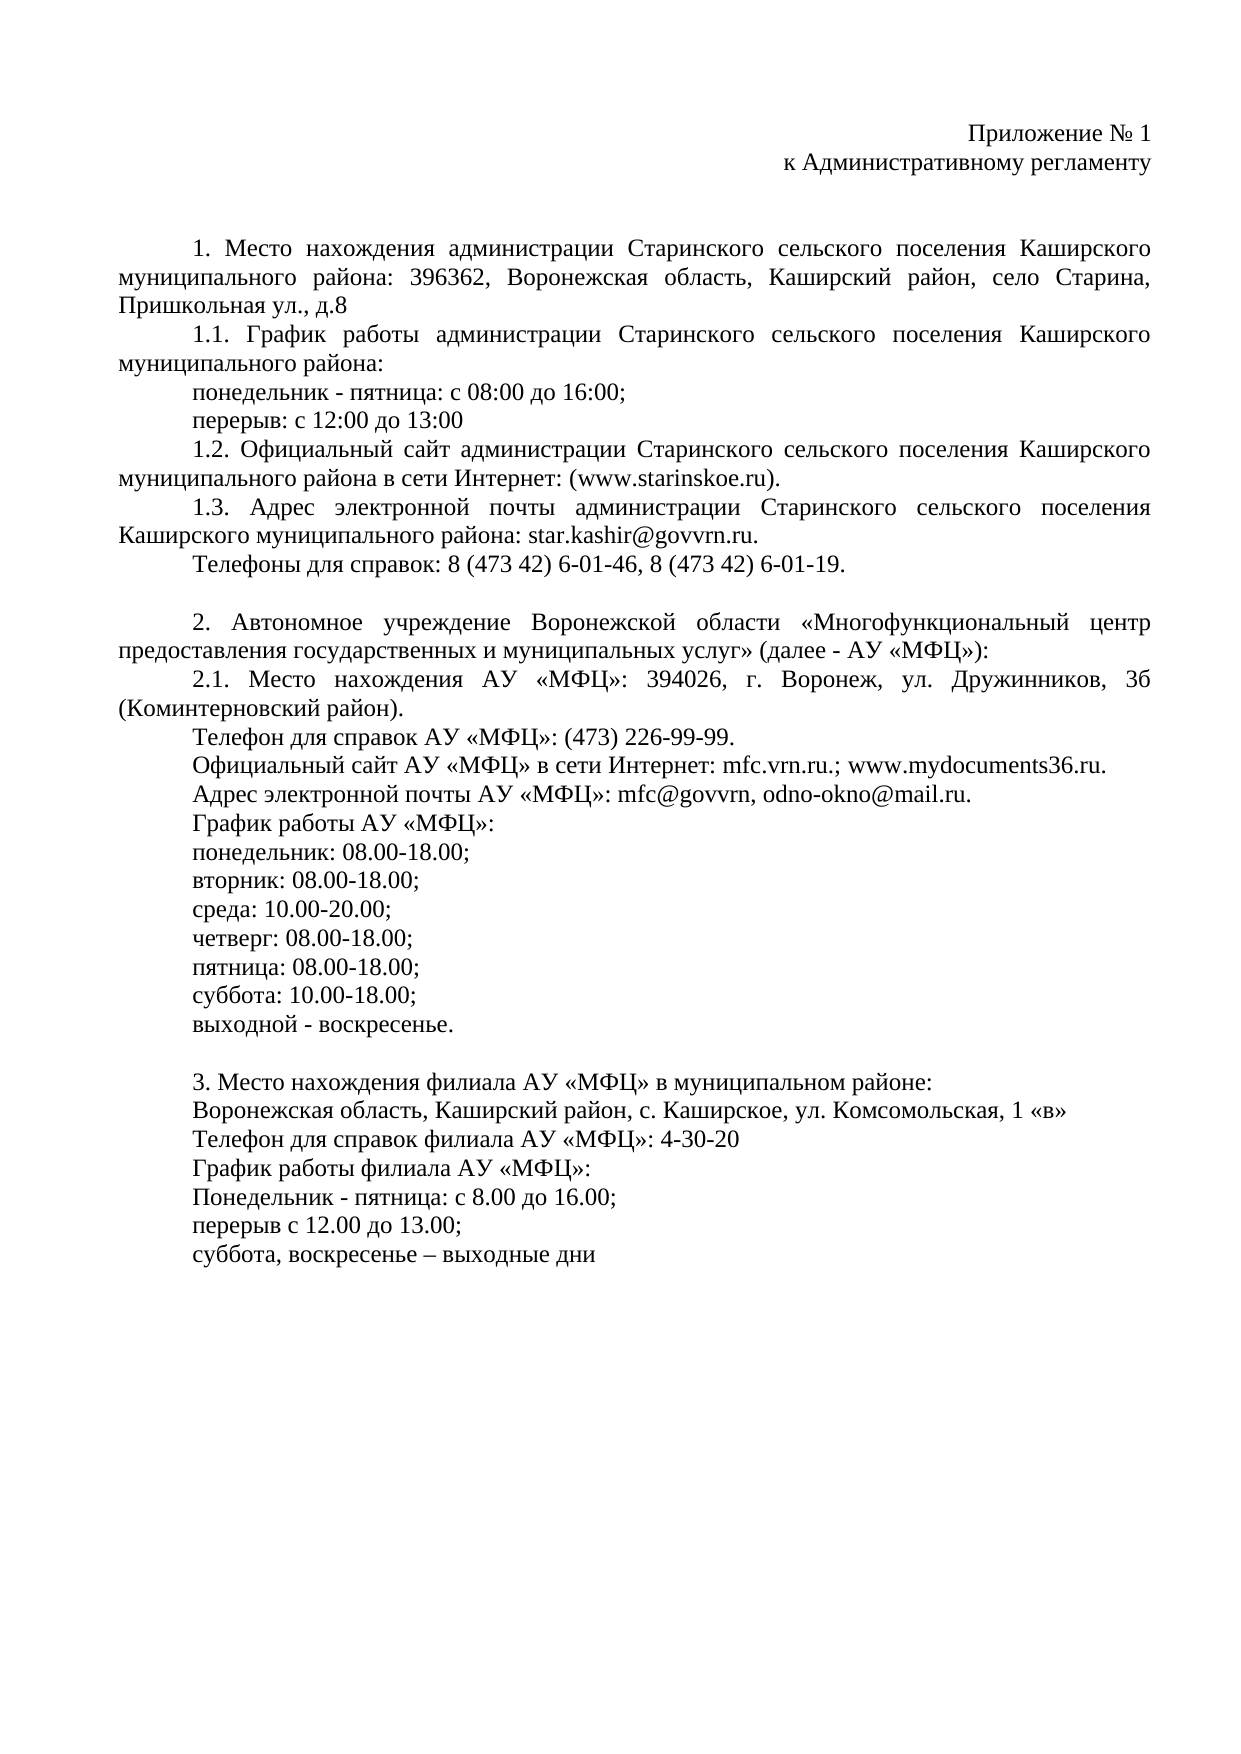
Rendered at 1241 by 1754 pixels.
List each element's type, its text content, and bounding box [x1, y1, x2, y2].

text суббота, воскресенье – выходные дни [118, 1239, 1152, 1268]
text 2. Автономное учреждение Воронежской области «Многофункциональный центр предоставления государственных и муниципальных услуг» (далее - АУ «МФЦ»): [118, 607, 1152, 664]
text перерыв с 12.00 до 13.00; [118, 1211, 1152, 1239]
text Телефон для справок АУ «МФЦ»: (473) 226-99-99. [118, 722, 1152, 751]
text 2.1. Место нахождения АУ «МФЦ»: 394026, г. Воронеж, ул. Дружинников, 3б (Коминтерновский район). [118, 664, 1152, 722]
text Понедельник - пятница: с 8.00 до 16.00; [118, 1182, 1152, 1211]
text перерыв: с 12:00 до 13:00 [118, 406, 1152, 434]
text Воронежская область, Каширский район, с. Каширское, ул. Комсомольская, 1 «в» [118, 1096, 1152, 1124]
text понедельник: 08.00-18.00; [118, 837, 1152, 866]
text выходной - воскресенье. [118, 1009, 1152, 1038]
text пятница: 08.00-18.00; [118, 952, 1152, 981]
text 1.2. Официальный сайт администрации Старинского сельского поселения Каширского муниципального района в сети Интернет: (www.starinskoe.ru). [118, 434, 1152, 492]
text среда: 10.00-20.00; [118, 894, 1152, 923]
text Официальный сайт АУ «МФЦ» в сети Интернет: mfc.vrn.ru.; www.mydocuments36.ru. [118, 751, 1152, 779]
text вторник: 08.00-18.00; [118, 866, 1152, 894]
text 1. Место нахождения администрации Старинского сельского поселения Каширского муниципального района: 396362, Воронежская область, Каширский район, село Старина, Пришкольная ул., д.8 [118, 233, 1152, 319]
text 3. Место нахождения филиала АУ «МФЦ» в муниципальном районе: [118, 1067, 1152, 1096]
text к Административному регламенту [118, 147, 1152, 176]
text Телефон для справок филиала АУ «МФЦ»: 4-30-20 [118, 1124, 1152, 1153]
text четверг: 08.00-18.00; [118, 923, 1152, 952]
text График работы АУ «МФЦ»: [118, 808, 1152, 837]
text График работы филиала АУ «МФЦ»: [118, 1153, 1152, 1182]
text Адрес электронной почты АУ «МФЦ»: mfc@govvrn, odno-okno@mail.ru. [118, 779, 1152, 808]
text понедельник - пятница: с 08:00 до 16:00; [118, 377, 1152, 406]
text Телефоны для справок: 8 (473 42) 6-01-46, 8 (473 42) 6-01-19. [118, 549, 1152, 578]
text 1.3. Адрес электронной почты администрации Старинского сельского поселения Каширского муниципального района: star.kashir@govvrn.ru. [118, 492, 1152, 549]
text Приложение № 1 [118, 118, 1152, 147]
text 1.1. График работы администрации Старинского сельского поселения Каширского муниципального района: [118, 319, 1152, 377]
text суббота: 10.00-18.00; [118, 981, 1152, 1009]
